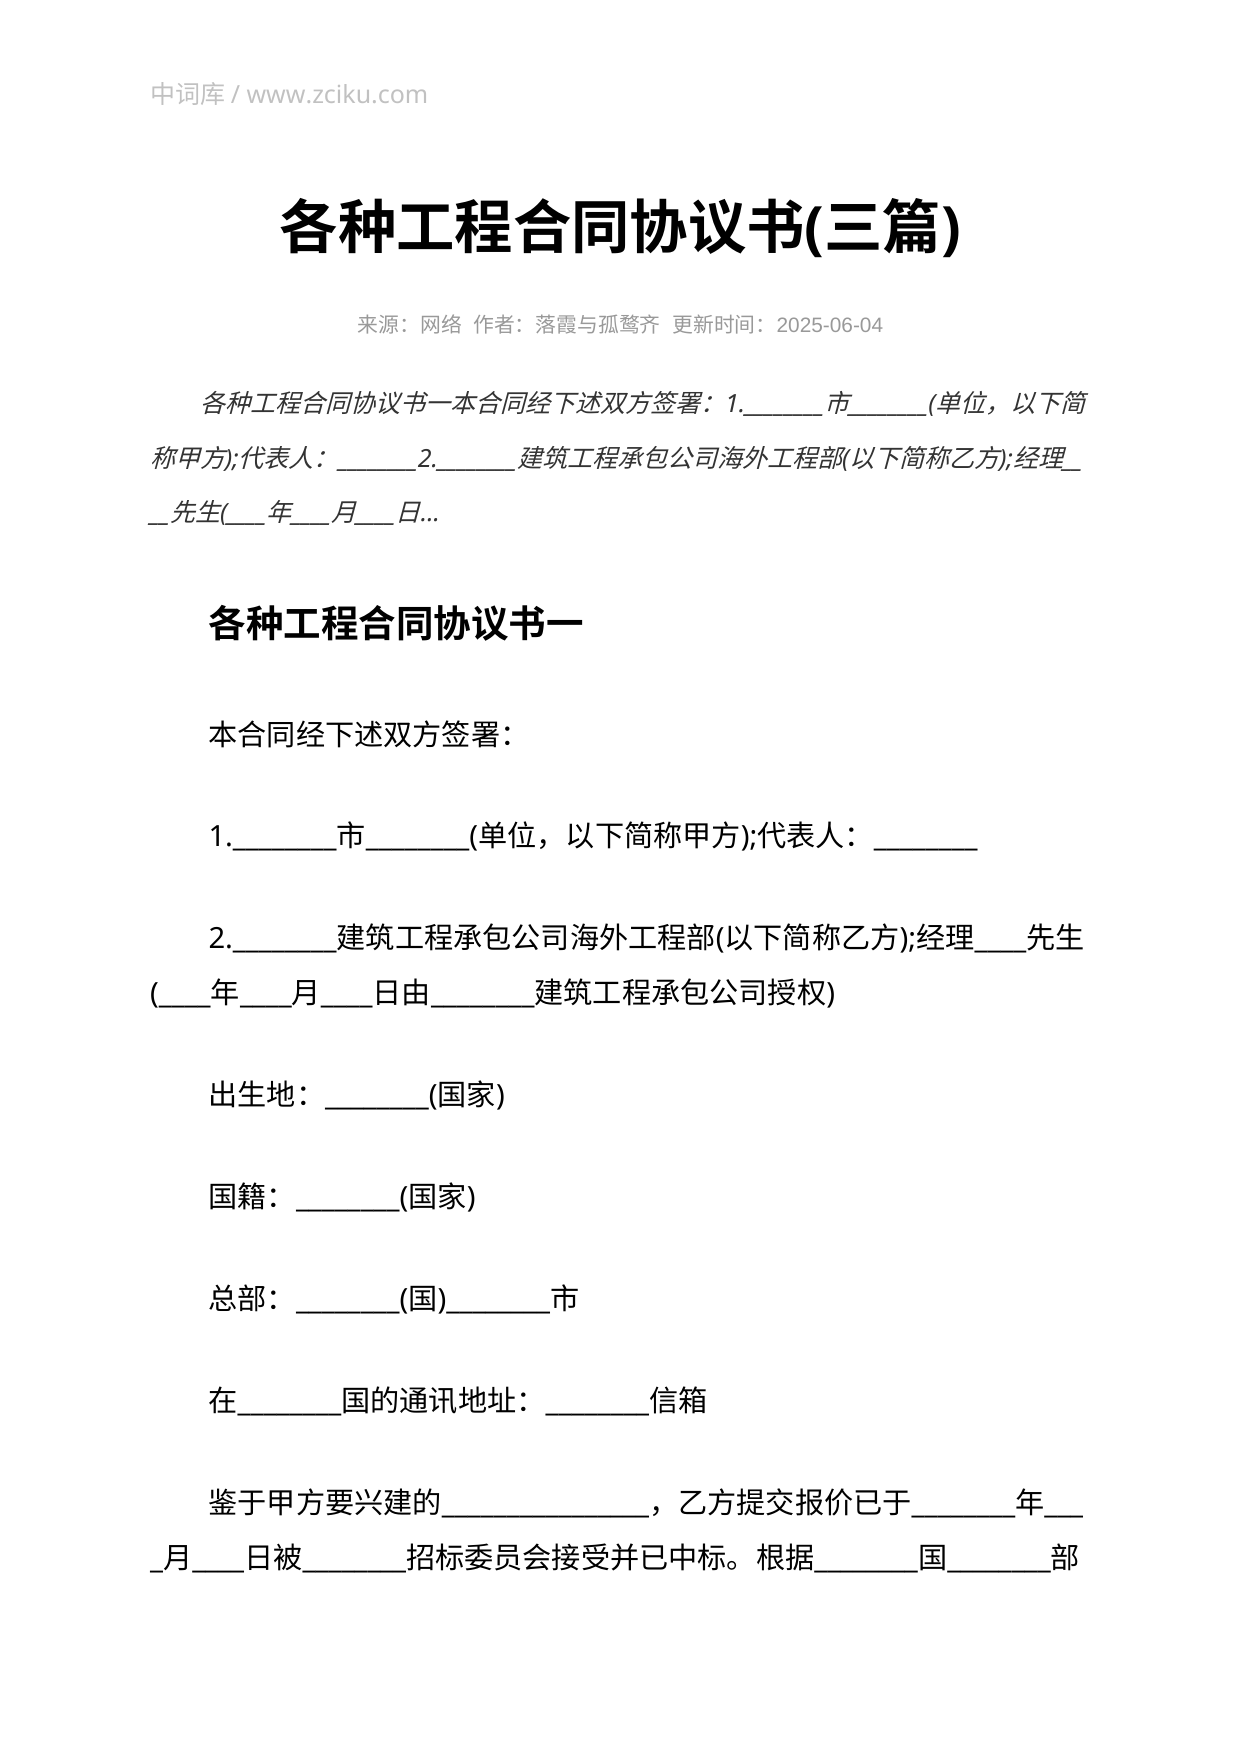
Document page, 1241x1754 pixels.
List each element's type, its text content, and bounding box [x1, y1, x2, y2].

text 出生地：________(国家) [150, 1072, 1090, 1114]
text 来源：网络 作者：落霞与孤鹜齐 更新时间：2025-06-04 [150, 313, 1090, 337]
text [150, 1480, 1090, 1577]
text 各种工程合同协议书一 [150, 594, 1090, 648]
text 本合同经下述双方签署： [150, 711, 1090, 753]
text 国籍：________(国家) [150, 1174, 1090, 1216]
subtitle 各种工程合同协议书(三篇) [150, 181, 1090, 266]
text 1.________市________(单位，以下简称甲方);代表人：________ [150, 813, 1090, 855]
text 各种工程合同协议书一本合同经下述双方签署：1.________市________(单位，以下简称甲方);代表人：________2.________建筑工程承包公司海外工程部(以下简称乙方);经理____先生(____年____月____日... [150, 384, 1090, 529]
text 总部：________(国)________市 [150, 1276, 1090, 1318]
text 2.________建筑工程承包公司海外工程部(以下简称乙方);经理____先生(____年____月____日由________建筑工程承包公司授权) [150, 915, 1090, 1012]
text 在________国的通讯地址：________信箱 [150, 1378, 1090, 1420]
